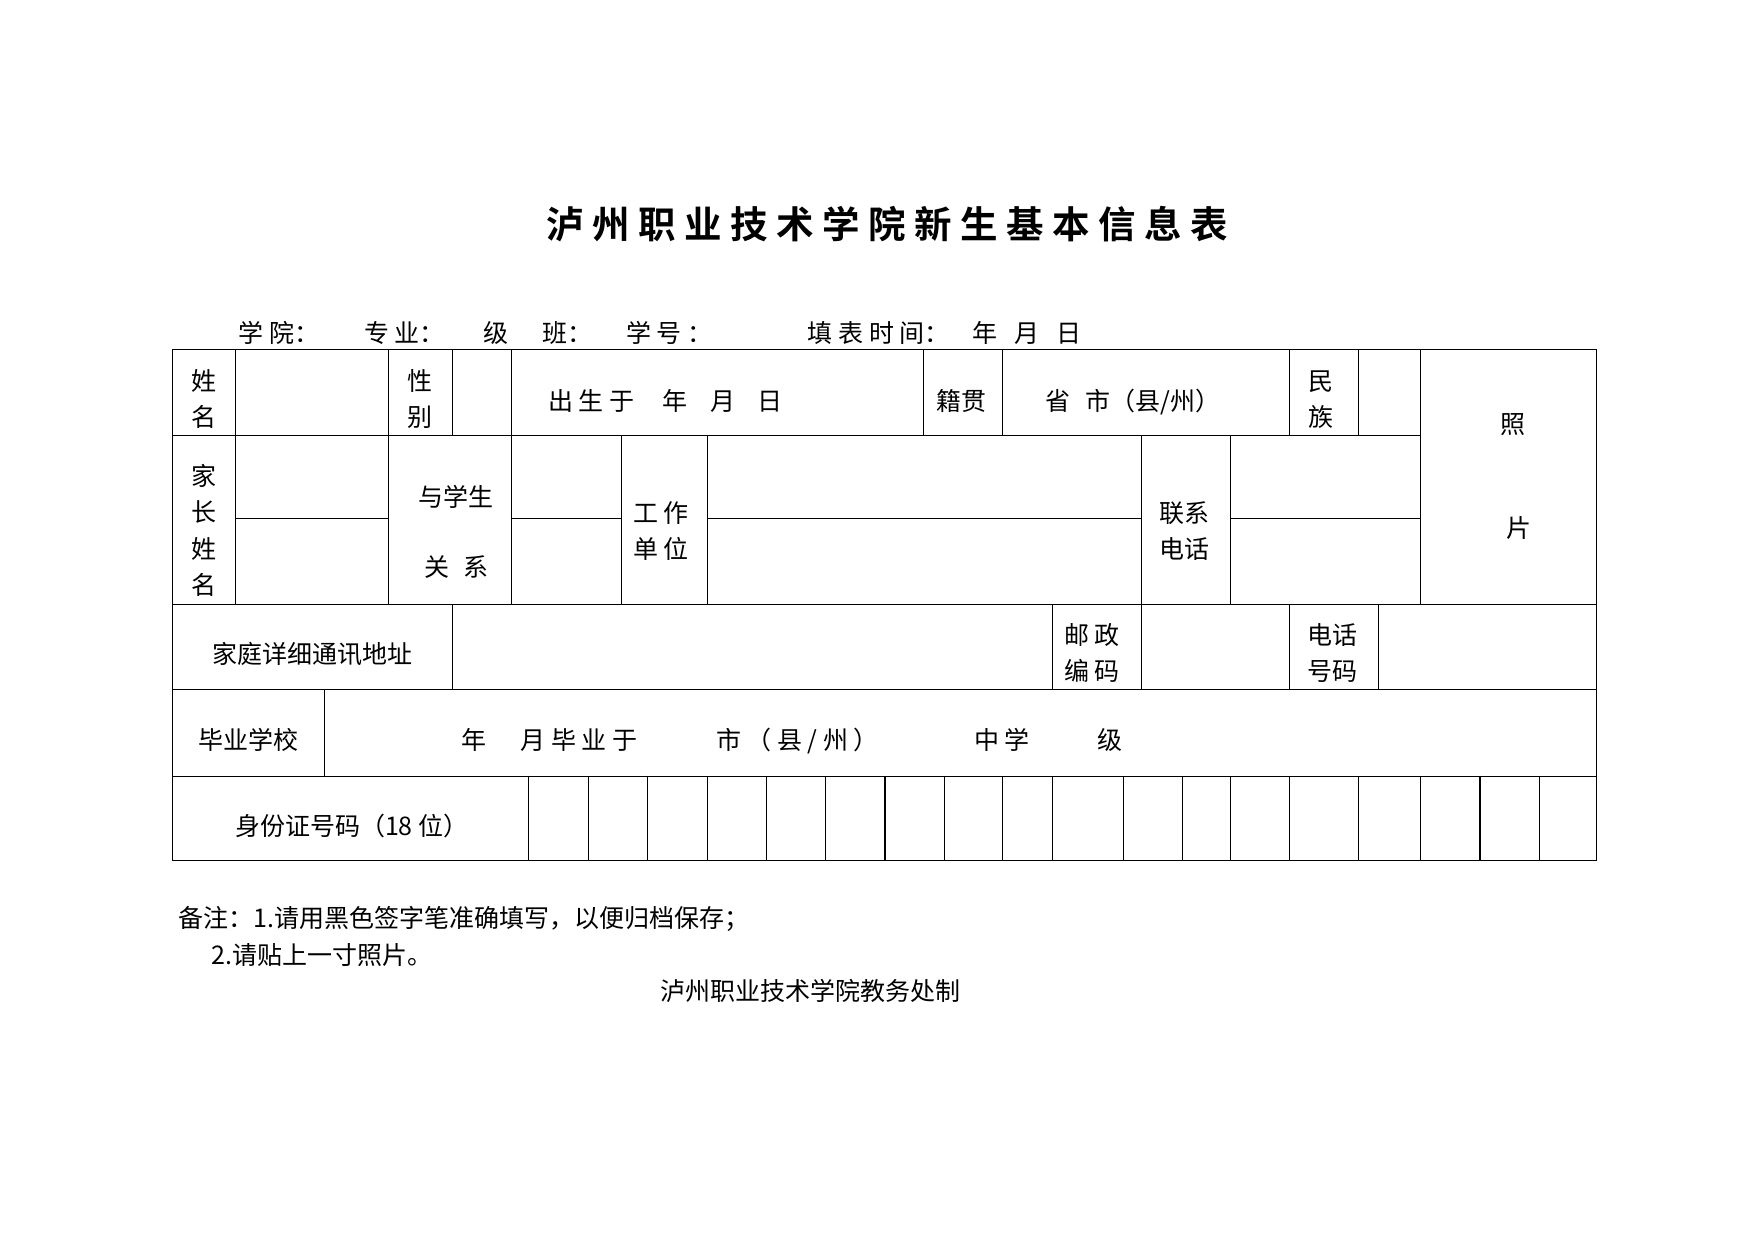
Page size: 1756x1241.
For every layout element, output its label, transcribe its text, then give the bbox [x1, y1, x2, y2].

table_header 性别 [389, 350, 452, 435]
table_cell 工 作单 位 [622, 436, 707, 604]
table_cell [1359, 777, 1420, 860]
table_header [453, 350, 511, 435]
table_cell [945, 777, 1002, 860]
table_cell 毕业学校 [173, 690, 324, 776]
table_cell 家长姓名 [173, 436, 235, 604]
table_cell 与学生 关 系 [389, 436, 511, 604]
table_cell [648, 777, 707, 860]
table_header 省 市（县/州） [1003, 350, 1289, 435]
table_cell [708, 519, 1141, 604]
table_cell 年 月 毕 业 于 市 （ 县 / 州 ） 中 学 级 [325, 690, 1596, 776]
table_cell 身份证号码（18 位） [173, 777, 528, 860]
table_cell [1540, 777, 1596, 860]
table_cell [512, 519, 621, 604]
table_cell [236, 519, 388, 604]
text 2.请贴上一寸照片。 [150, 935, 1626, 971]
table_cell 家庭详细通讯地址 [173, 605, 452, 689]
table_cell [453, 605, 1052, 689]
text 泸州职业技术学院教务处制 [150, 972, 1626, 1008]
table_cell [1231, 519, 1420, 604]
table_cell [1124, 777, 1182, 860]
table_cell [708, 777, 766, 860]
table_header 姓名 [173, 350, 235, 435]
text 备注：1.请用黑色签字笔准确填写，以便归档保存； [150, 898, 1626, 935]
table_cell [512, 436, 621, 518]
table_cell [1421, 777, 1479, 860]
text 学 院： 专 业： 级 班： 学 号 ： 填 表 时 间： 年 月 日 [150, 317, 1626, 349]
table_cell [708, 436, 1141, 518]
table_cell [1183, 777, 1230, 860]
table_cell 联系电话 [1142, 436, 1230, 604]
table_cell [1481, 777, 1539, 860]
table_header 民族 [1290, 350, 1358, 435]
table_header 照 片 [1421, 350, 1596, 604]
table_cell [826, 777, 884, 860]
table_cell [529, 777, 588, 860]
table_cell [1142, 605, 1289, 689]
table_cell [767, 777, 825, 860]
table_cell [1053, 777, 1123, 860]
subtitle 泸 州 职 业 技 术 学 院 新 生 基 本 信 息 表 [538, 190, 1236, 250]
table_header [236, 350, 388, 435]
table_cell [1231, 436, 1420, 518]
table_cell [1003, 777, 1052, 860]
table_header [1359, 350, 1420, 435]
table_cell [589, 777, 647, 860]
table_header 出 生 于 年 月 日 [512, 350, 923, 435]
table_cell [1290, 777, 1358, 860]
table_cell 电话号码 [1290, 605, 1378, 689]
table_header 籍贯 [924, 350, 1002, 435]
table_cell [886, 777, 944, 860]
table_cell [236, 436, 388, 518]
table_cell [1379, 605, 1596, 689]
table_cell 邮 政编 码 [1053, 605, 1141, 689]
table_cell [1231, 777, 1289, 860]
